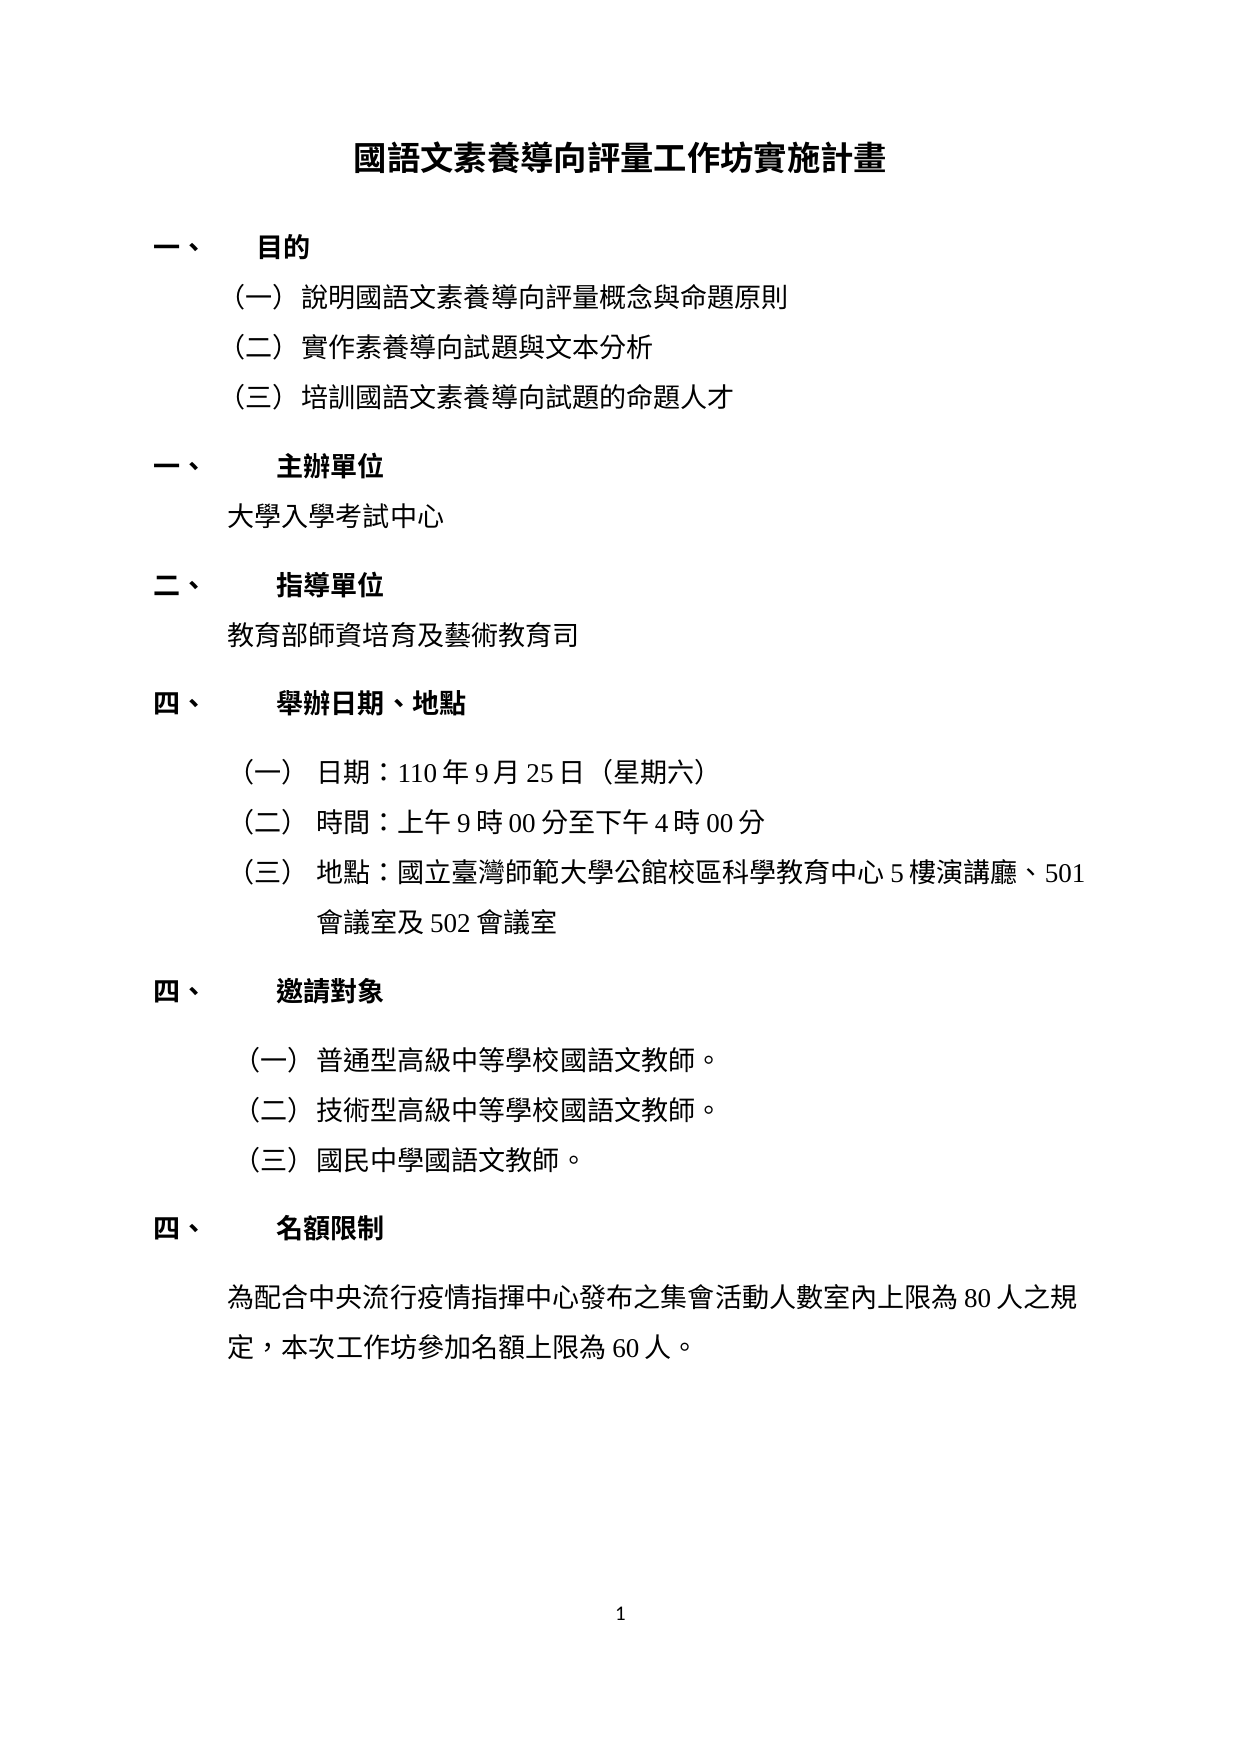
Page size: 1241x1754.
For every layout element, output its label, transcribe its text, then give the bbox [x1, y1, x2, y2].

list 指導單位 [153, 555, 1087, 605]
list 舉辦日期、地點 [153, 674, 1087, 724]
list 實作素養導向試題與文本分析 [218, 317, 1087, 367]
list 國民中學國語文教師。 [233, 1130, 1087, 1180]
list 時間：上午9時00分至下午4時00分 [227, 792, 1087, 842]
list 教育部師資培育及藝術教育司 [213, 605, 1087, 655]
list 普通型高級中等學校國語文教師。 [233, 1030, 1087, 1080]
list 為配合中央流行疫情指揮中心發布之集會活動人數室內上限為80人之規定，本次工作坊參加名額上限為60人。 [227, 1267, 1087, 1367]
list 主辦單位 [153, 436, 1087, 486]
list 說明國語文素養導向評量概念與命題原則 [218, 267, 1087, 317]
text 國語文素養導向評量工作坊實施計畫 [153, 130, 1087, 180]
list 日期：110年9月25日（星期六） [227, 742, 1087, 792]
list 邀請對象 [153, 961, 1087, 1011]
list 技術型高級中等學校國語文教師。 [233, 1080, 1087, 1130]
list 名額限制 [153, 1199, 1087, 1249]
list 培訓國語文素養導向試題的命題人才 [218, 367, 1087, 417]
list 大學入學考試中心 [213, 486, 1087, 536]
list 目的 [153, 217, 1087, 267]
list 地點：國立臺灣師範大學公館校區科學教育中心5樓演講廳、501會議室及502會議室 [227, 842, 1087, 942]
